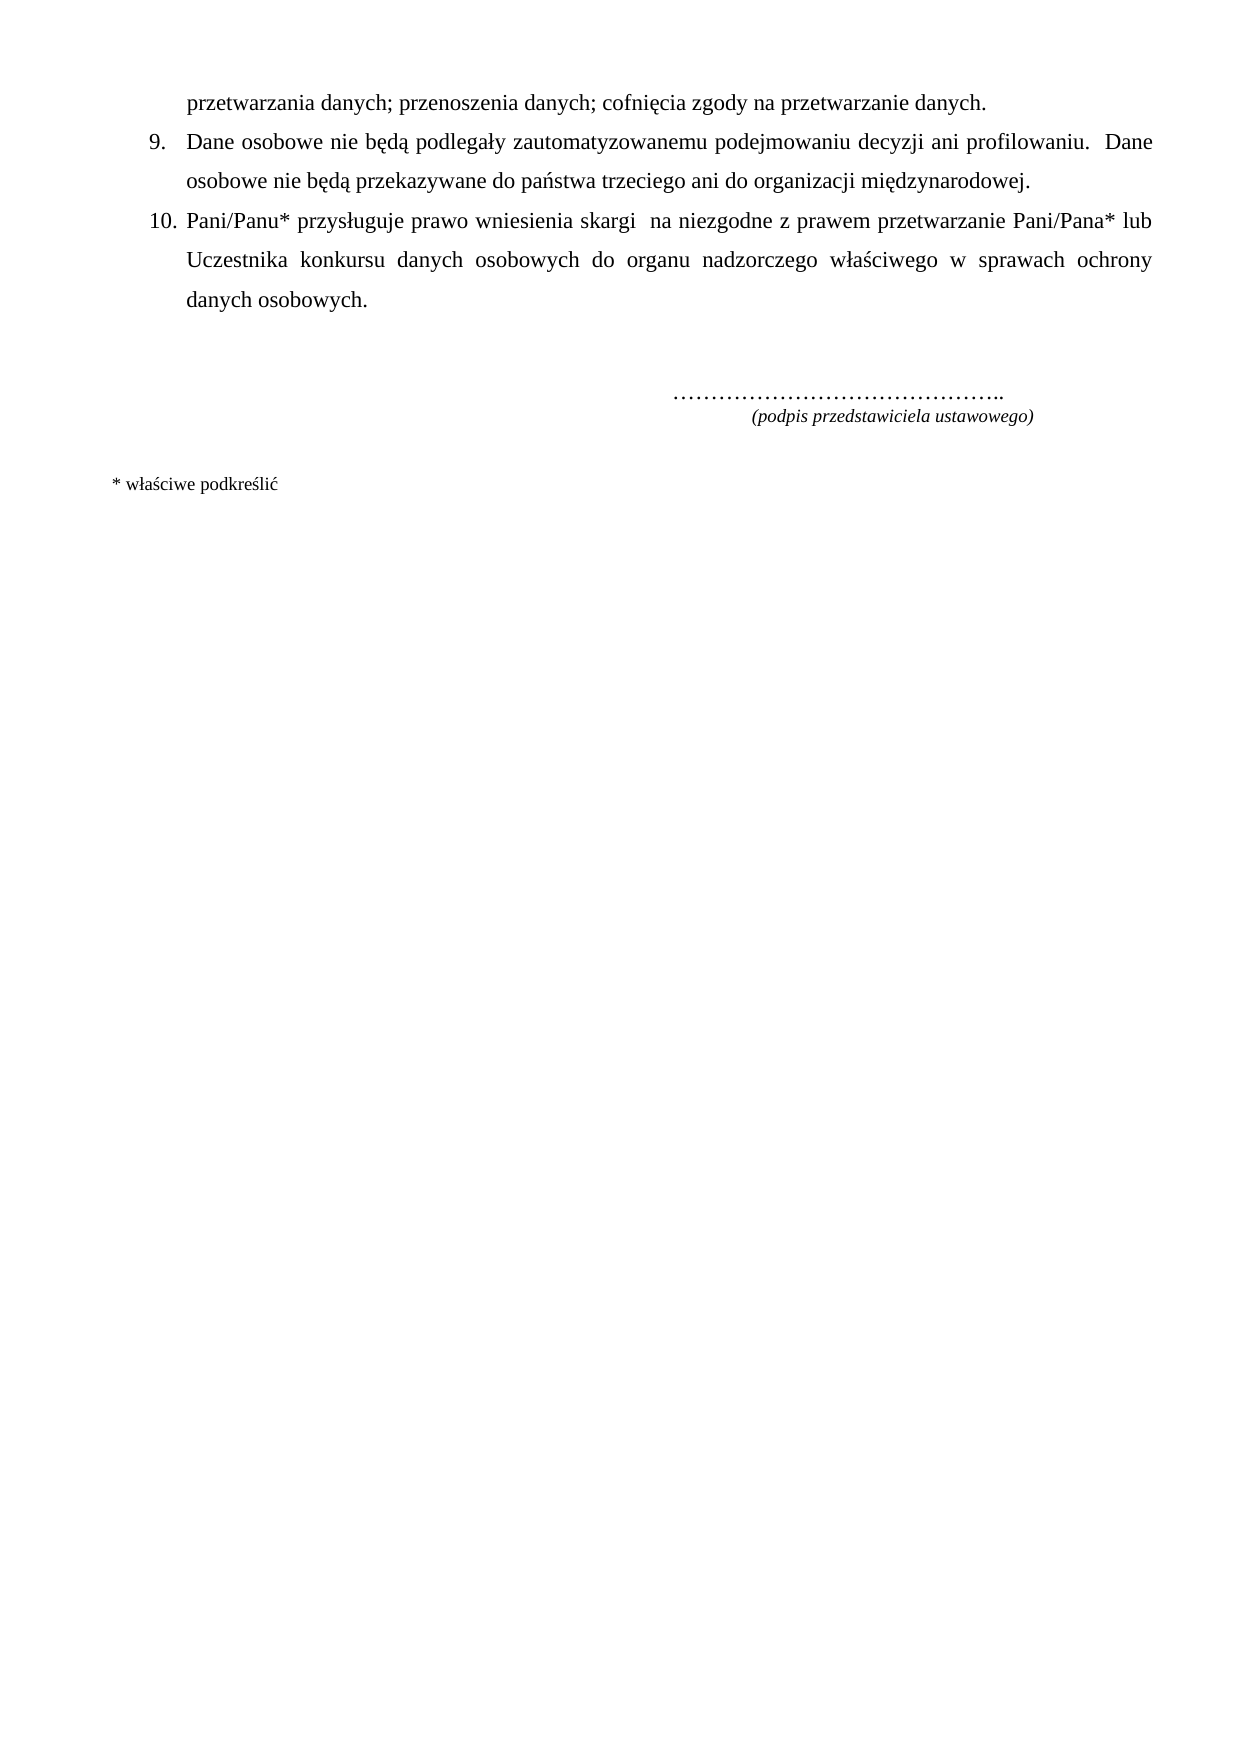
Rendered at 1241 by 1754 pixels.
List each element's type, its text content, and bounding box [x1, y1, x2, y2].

text * właściwe podkreślić [112, 473, 1154, 494]
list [149, 89, 1154, 115]
list Dane osobowe nie będą podlegały zautomatyzowanemu podejmowaniu decyzji ani profilowaniu. Dane osobowe nie będą przekazywane do państwa trzeciego ani do organizacji międzynarodowej. [149, 128, 1154, 194]
text (podpis przedstawiciela ustawowego) [747, 404, 1154, 426]
text …………………………………….. [112, 378, 1154, 404]
list Pani/Panu* przysługuje prawo wniesienia skargi na niezgodne z prawem przetwarzanie Pani/Pana* lub Uczestnika konkursu danych osobowych do organu nadzorczego właściwego w sprawach ochrony danych osobowych. [149, 207, 1154, 312]
